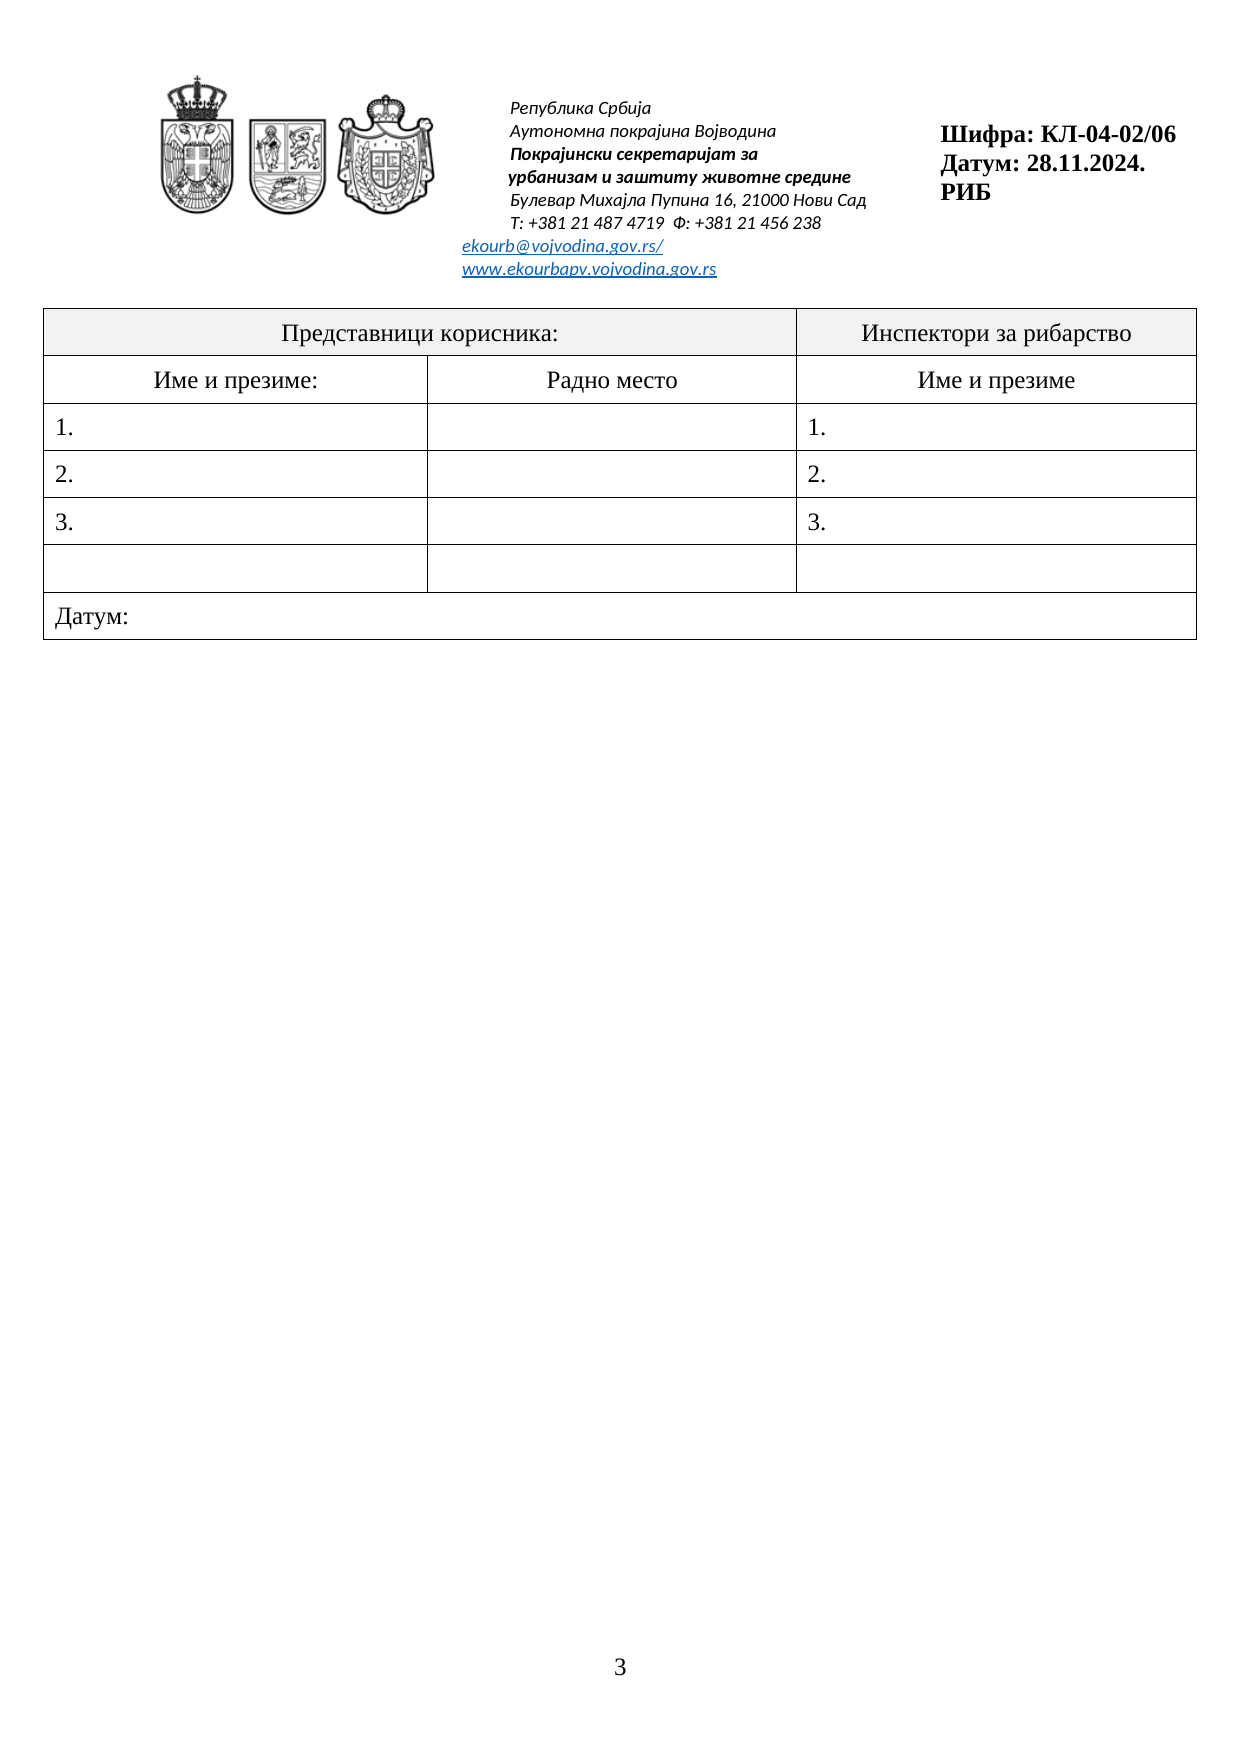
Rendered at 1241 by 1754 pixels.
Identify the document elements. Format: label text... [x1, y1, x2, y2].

table_cell [428, 545, 796, 592]
table_cell [428, 404, 796, 450]
table_cell Име и презиме [797, 356, 1196, 402]
table_cell [428, 451, 796, 497]
table_cell Радно место [428, 356, 796, 402]
table_cell 1. [44, 404, 427, 450]
picture [158, 73, 439, 218]
table_cell [797, 545, 1196, 592]
table_cell 3. [44, 498, 427, 544]
table_cell 2. [797, 451, 1196, 497]
table_cell Датум: [44, 593, 1196, 639]
table_cell [44, 545, 427, 592]
table_header Представници корисника: [44, 309, 796, 355]
table_header Инспектори за рибарство [797, 309, 1196, 355]
table_cell 3. [797, 498, 1196, 544]
table_cell 2. [44, 451, 427, 497]
table_cell [428, 498, 796, 544]
table_cell Име и презиме: [44, 356, 427, 402]
table_cell 1. [797, 404, 1196, 450]
